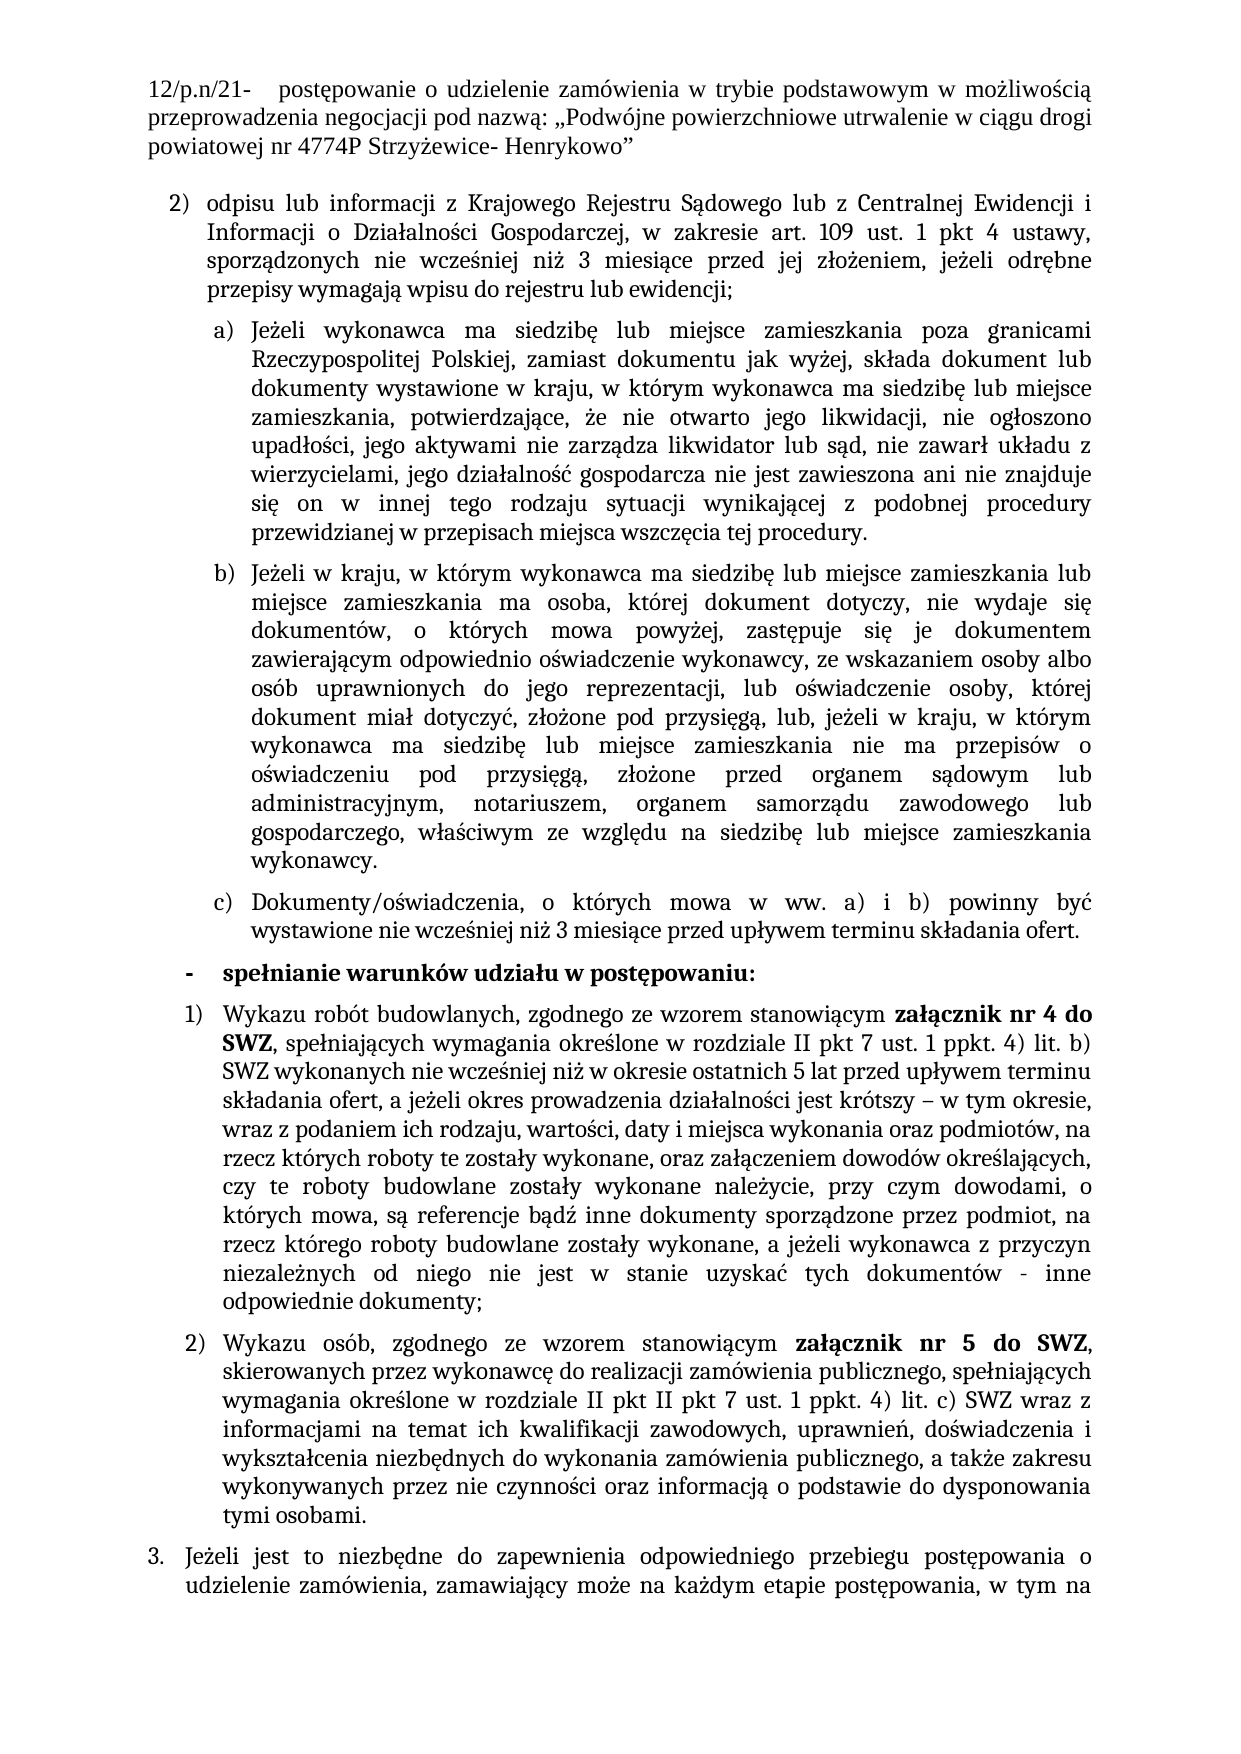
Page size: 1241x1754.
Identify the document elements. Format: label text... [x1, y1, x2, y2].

list odpisu lub informacji z Krajowego Rejestru Sądowego lub z Centralnej Ewidencji i Informacji o Działalności Gospodarczej, w zakresie art. 109 ust. 1 pkt 4 ustawy, sporządzonych nie wcześniej niż 3 miesiące przed jej złożeniem, jeżeli odrębne przepisy wymagają wpisu do rejestru lub ewidencji; [169, 189, 1093, 304]
list Jeżeli wykonawca ma siedzibę lub miejsce zamieszkania poza granicami Rzeczypospolitej Polskiej, zamiast dokumentu jak wyżej, składa dokument lub dokumenty wystawione w kraju, w którym wykonawca ma siedzibę lub miejsce zamieszkania, potwierdzające, że nie otwarto jego likwidacji, nie ogłoszono upadłości, jego aktywami nie zarządza likwidator lub sąd, nie zawarł układu z wierzycielami, jego działalność gospodarcza nie jest zawieszona ani nie znajduje się on w innej tego rodzaju sytuacji wynikającej z podobnej procedury przewidzianej w przepisach miejsca wszczęcia tej procedury. [213, 316, 1093, 546]
list Jeżeli w kraju, w którym wykonawca ma siedzibę lub miejsce zamieszkania lub miejsce zamieszkania ma osoba, której dokument dotyczy, nie wydaje się dokumentów, o których mowa powyżej, zastępuje się je dokumentem zawierającym odpowiednio oświadczenie wykonawcy, ze wskazaniem osoby albo osób uprawnionych do jego reprezentacji, lub oświadczenie osoby, której dokument miał dotyczyć, złożone pod przysięgą, lub, jeżeli w kraju, w którym wykonawca ma siedzibę lub miejsce zamieszkania nie ma przepisów o oświadczeniu pod przysięgą, złożone przed organem sądowym lub administracyjnym, notariuszem, organem samorządu zawodowego lub gospodarczego, właściwym ze względu na siedzibę lub miejsce zamieszkania wykonawcy. [213, 559, 1093, 875]
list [148, 1542, 1093, 1600]
list Wykazu osób, zgodnego ze wzorem stanowiącym załącznik nr 5 do SWZ, skierowanych przez wykonawcę do realizacji zamówienia publicznego, spełniających wymagania określone w rozdziale II pkt II pkt 7 ust. 1 ppkt. 4) lit. c) SWZ wraz z informacjami na temat ich kwalifikacji zawodowych, uprawnień, doświadczenia i wykształcenia niezbędnych do wykonania zamówienia publicznego, a także zakresu wykonywanych przez nie czynności oraz informacją o podstawie do dysponowania tymi osobami. [185, 1328, 1093, 1530]
list spełnianie warunków udziału w postępowaniu: [185, 957, 1093, 987]
list Wykazu robót budowlanych, zgodnego ze wzorem stanowiącym załącznik nr 4 do SWZ, spełniających wymagania określone w rozdziale II pkt 7 ust. 1 ppkt. 4) lit. b) SWZ wykonanych nie wcześniej niż w okresie ostatnich 5 lat przed upływem terminu składania ofert, a jeżeli okres prowadzenia działalności jest krótszy – w tym okresie, wraz z podaniem ich rodzaju, wartości, daty i miejsca wykonania oraz podmiotów, na rzecz których roboty te zostały wykonane, oraz załączeniem dowodów określających, czy te roboty budowlane zostały wykonane należycie, przy czym dowodami, o których mowa, są referencje bądź inne dokumenty sporządzone przez podmiot, na rzecz którego roboty budowlane zostały wykonane, a jeżeli wykonawca z przyczyn niezależnych od niego nie jest w stanie uzyskać tych dokumentów - inne odpowiednie dokumenty; [185, 1000, 1093, 1316]
list Dokumenty/oświadczenia, o których mowa w ww. a) i b) powinny być wystawione nie wcześniej niż 3 miesiące przed upływem terminu składania ofert. [213, 887, 1093, 945]
